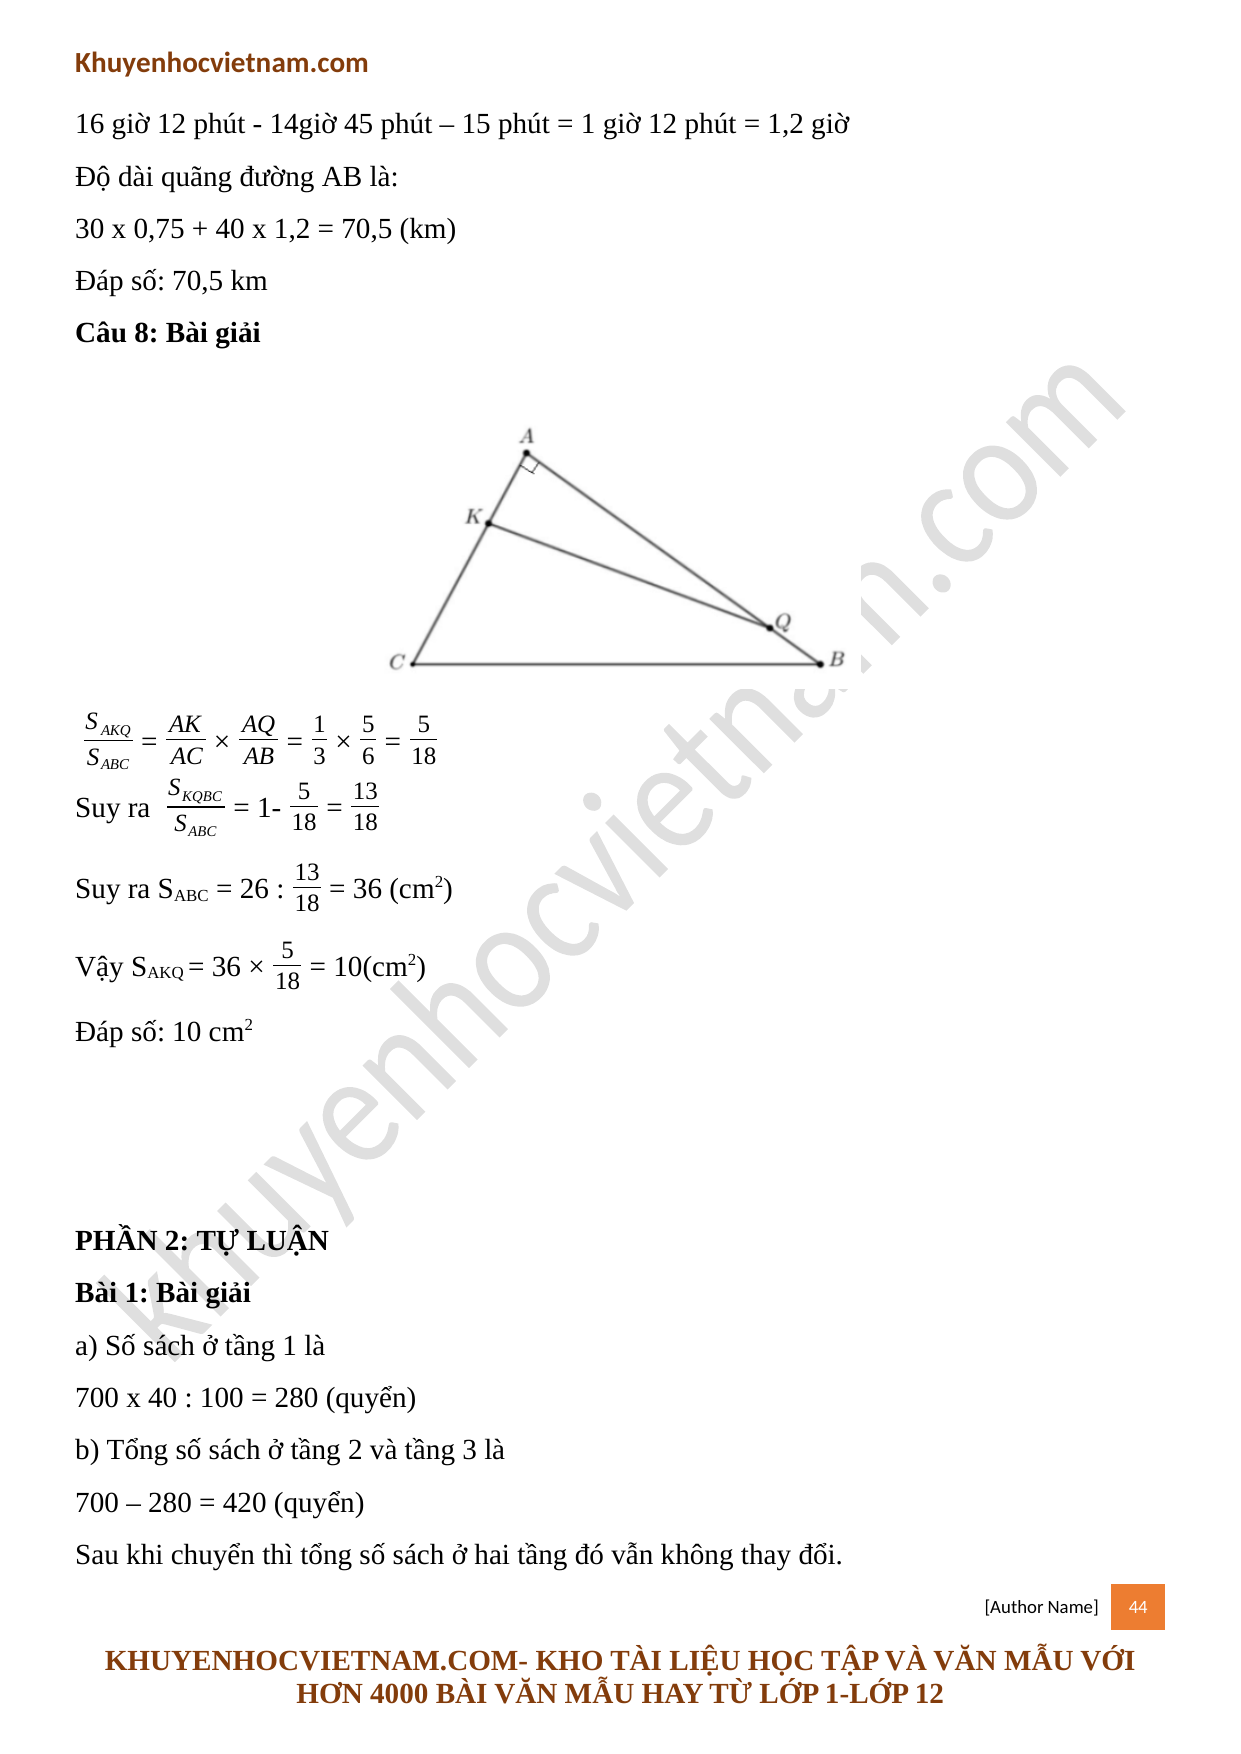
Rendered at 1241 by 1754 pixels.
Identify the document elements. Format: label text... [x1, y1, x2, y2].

text Suy ra SABC = 26 : = 36 (cm2) [75, 859, 1165, 918]
text 700 x 40 : 100 = 280 (quyển) [75, 1380, 1165, 1414]
text Độ dài quãng đường AB là: [75, 159, 1165, 192]
text Bài 1: Bài giải [75, 1276, 1165, 1309]
text b) Tổng số sách ở tầng 2 và tầng 3 là [75, 1432, 1165, 1466]
text Đáp số: 70,5 km [75, 263, 1165, 297]
text PHẦN 2: TỰ LUẬN [75, 1223, 1165, 1257]
text Sau khi chuyển thì tổng số sách ở hai tầng đó vẫn không thay đổi. [75, 1537, 1165, 1571]
text Đáp số: 10 cm2 [75, 1014, 1165, 1048]
text 16 giờ 12 phút - 14giờ 45 phút – 15 phút = 1 giờ 12 phút = 1,2 giờ [75, 106, 1165, 140]
text Câu 8: Bài giải [75, 316, 1165, 349]
text 700 – 280 = 420 (quyển) [75, 1485, 1165, 1518]
text a) Số sách ở tầng 1 là [75, 1328, 1165, 1361]
text = × = × = Suy ra = 1- = [75, 707, 1165, 840]
text Vậy SAKQ = 36 × = 10(cm2) [75, 936, 1165, 995]
picture [379, 420, 861, 689]
text 30 x 0,75 + 40 x 1,2 = 70,5 (km) [75, 211, 1165, 244]
